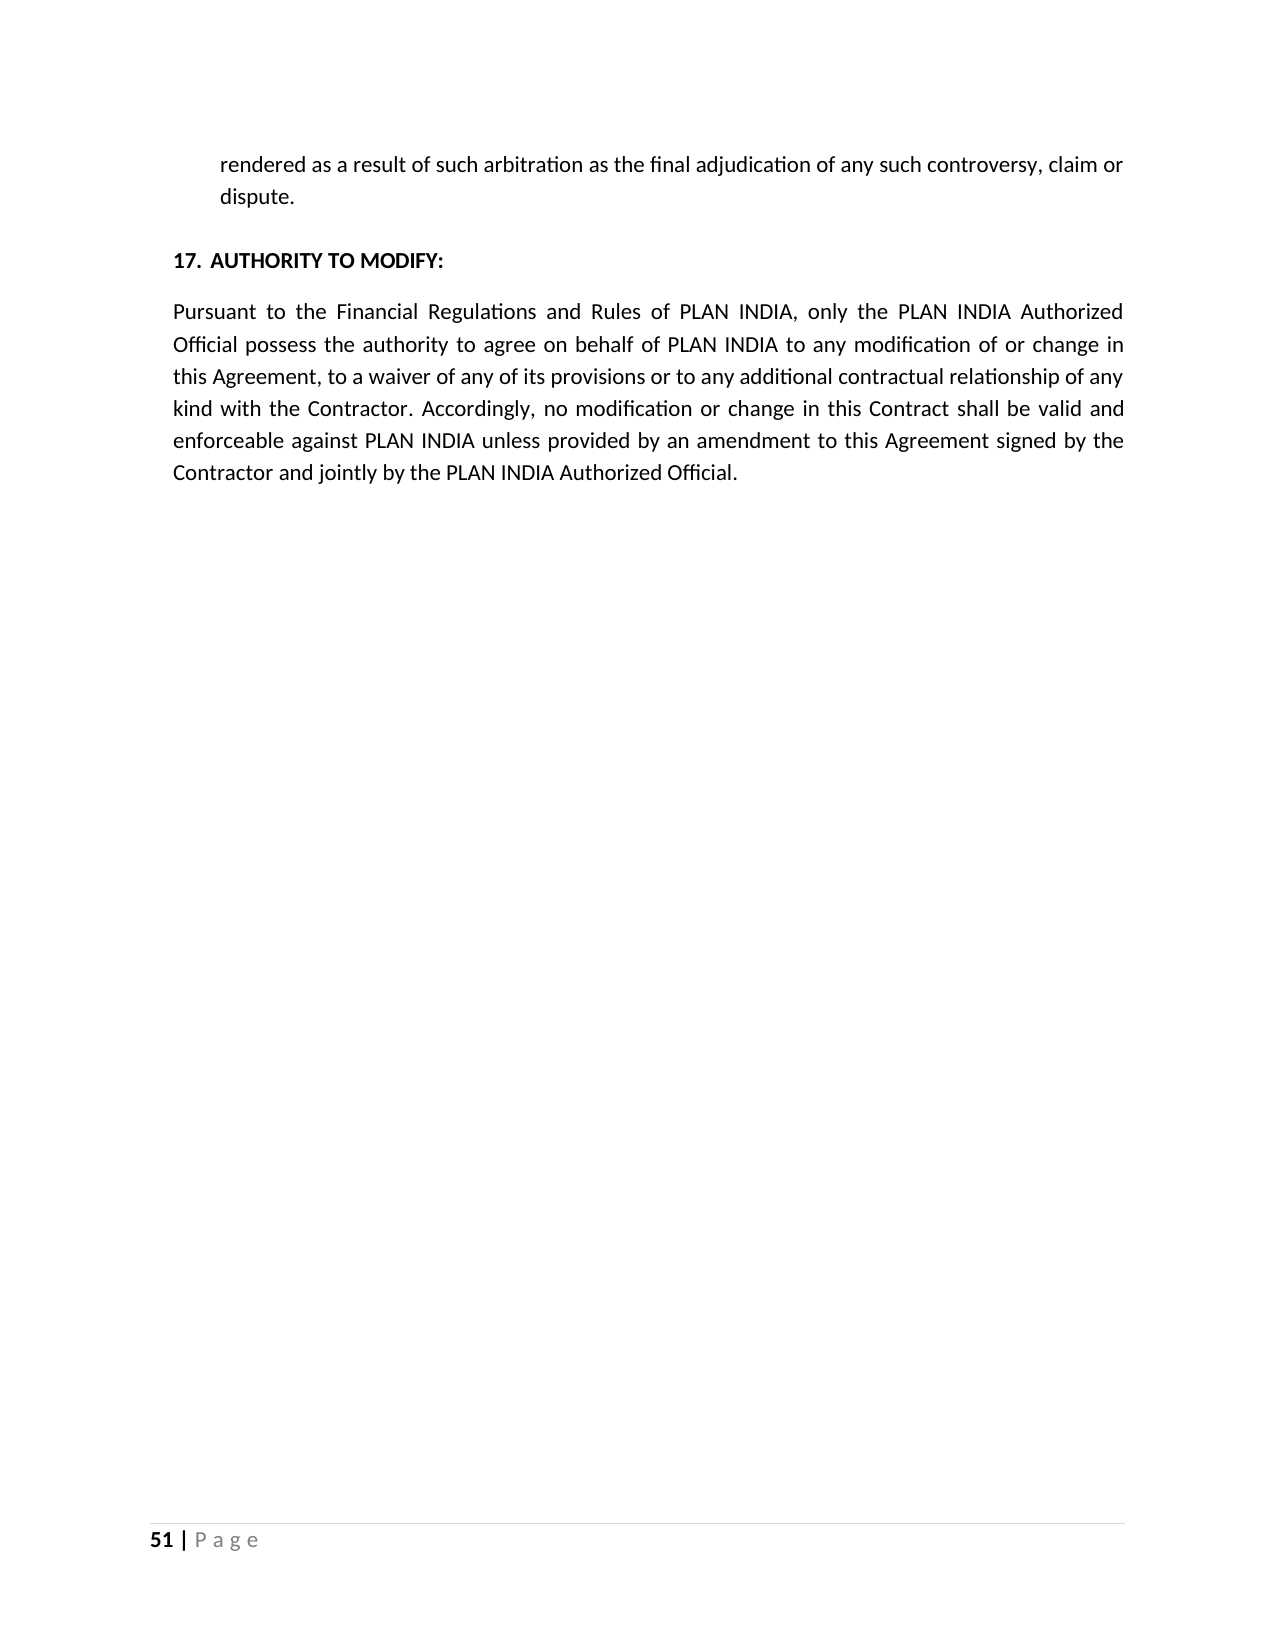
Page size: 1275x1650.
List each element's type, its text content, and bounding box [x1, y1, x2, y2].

subtitle AUTHORITY TO MODIFY: [173, 247, 1125, 274]
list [171, 150, 1125, 210]
text Pursuant to the Financial Regulations and Rules of PLAN INDIA, only the PLAN INDIA Authorized Official possess the authority to agree on behalf of PLAN INDIA to any modification of or change in this Agreement, to a waiver of any of its provisions or to any additional contractual relationship of any kind with the Contractor. Accordingly, no modification or change in this Contract shall be valid and enforceable against PLAN INDIA unless provided by an amendment to this Agreement signed by the Contractor and jointly by the PLAN INDIA Authorized Official. [173, 297, 1125, 486]
